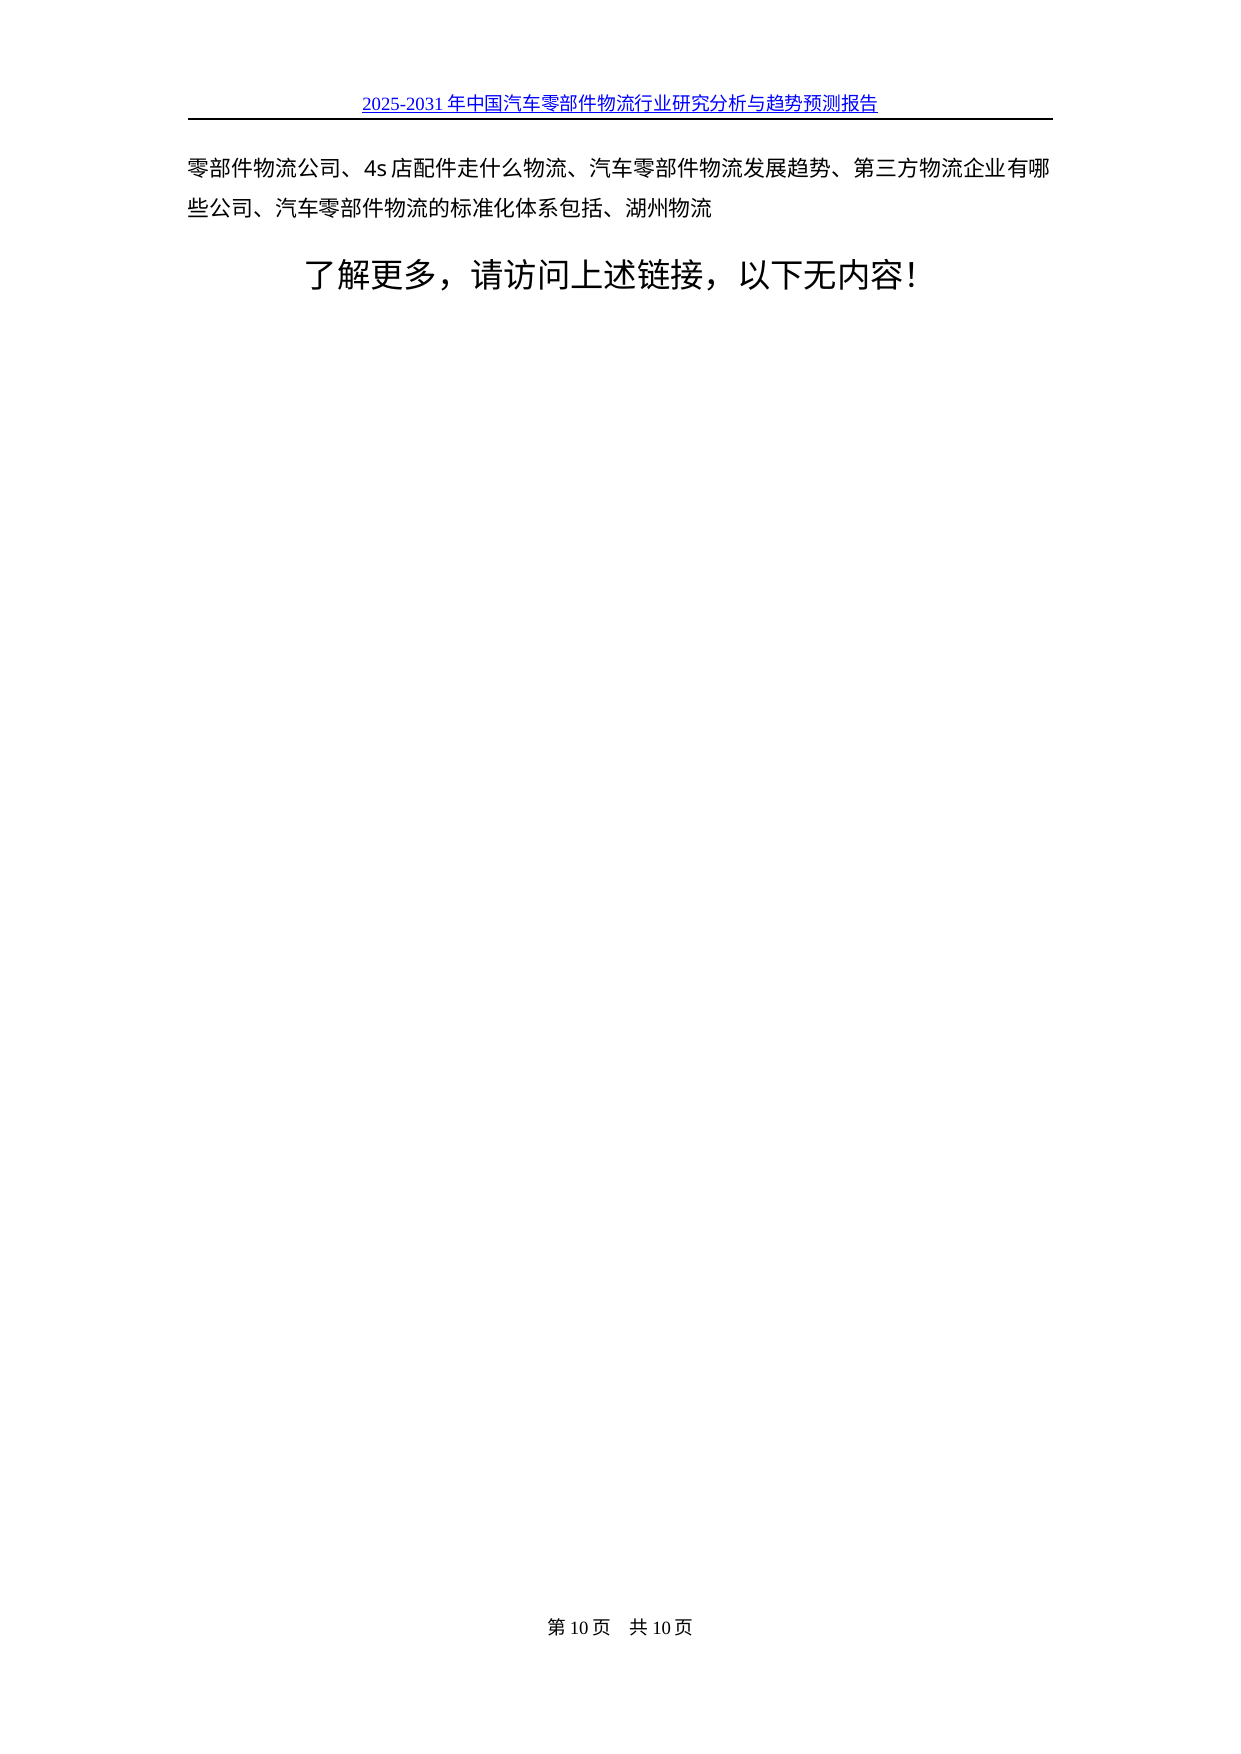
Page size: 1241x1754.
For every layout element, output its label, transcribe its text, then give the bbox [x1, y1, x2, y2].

title 了解更多，请访问上述链接，以下无内容！ [187, 241, 1053, 306]
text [187, 150, 1053, 223]
